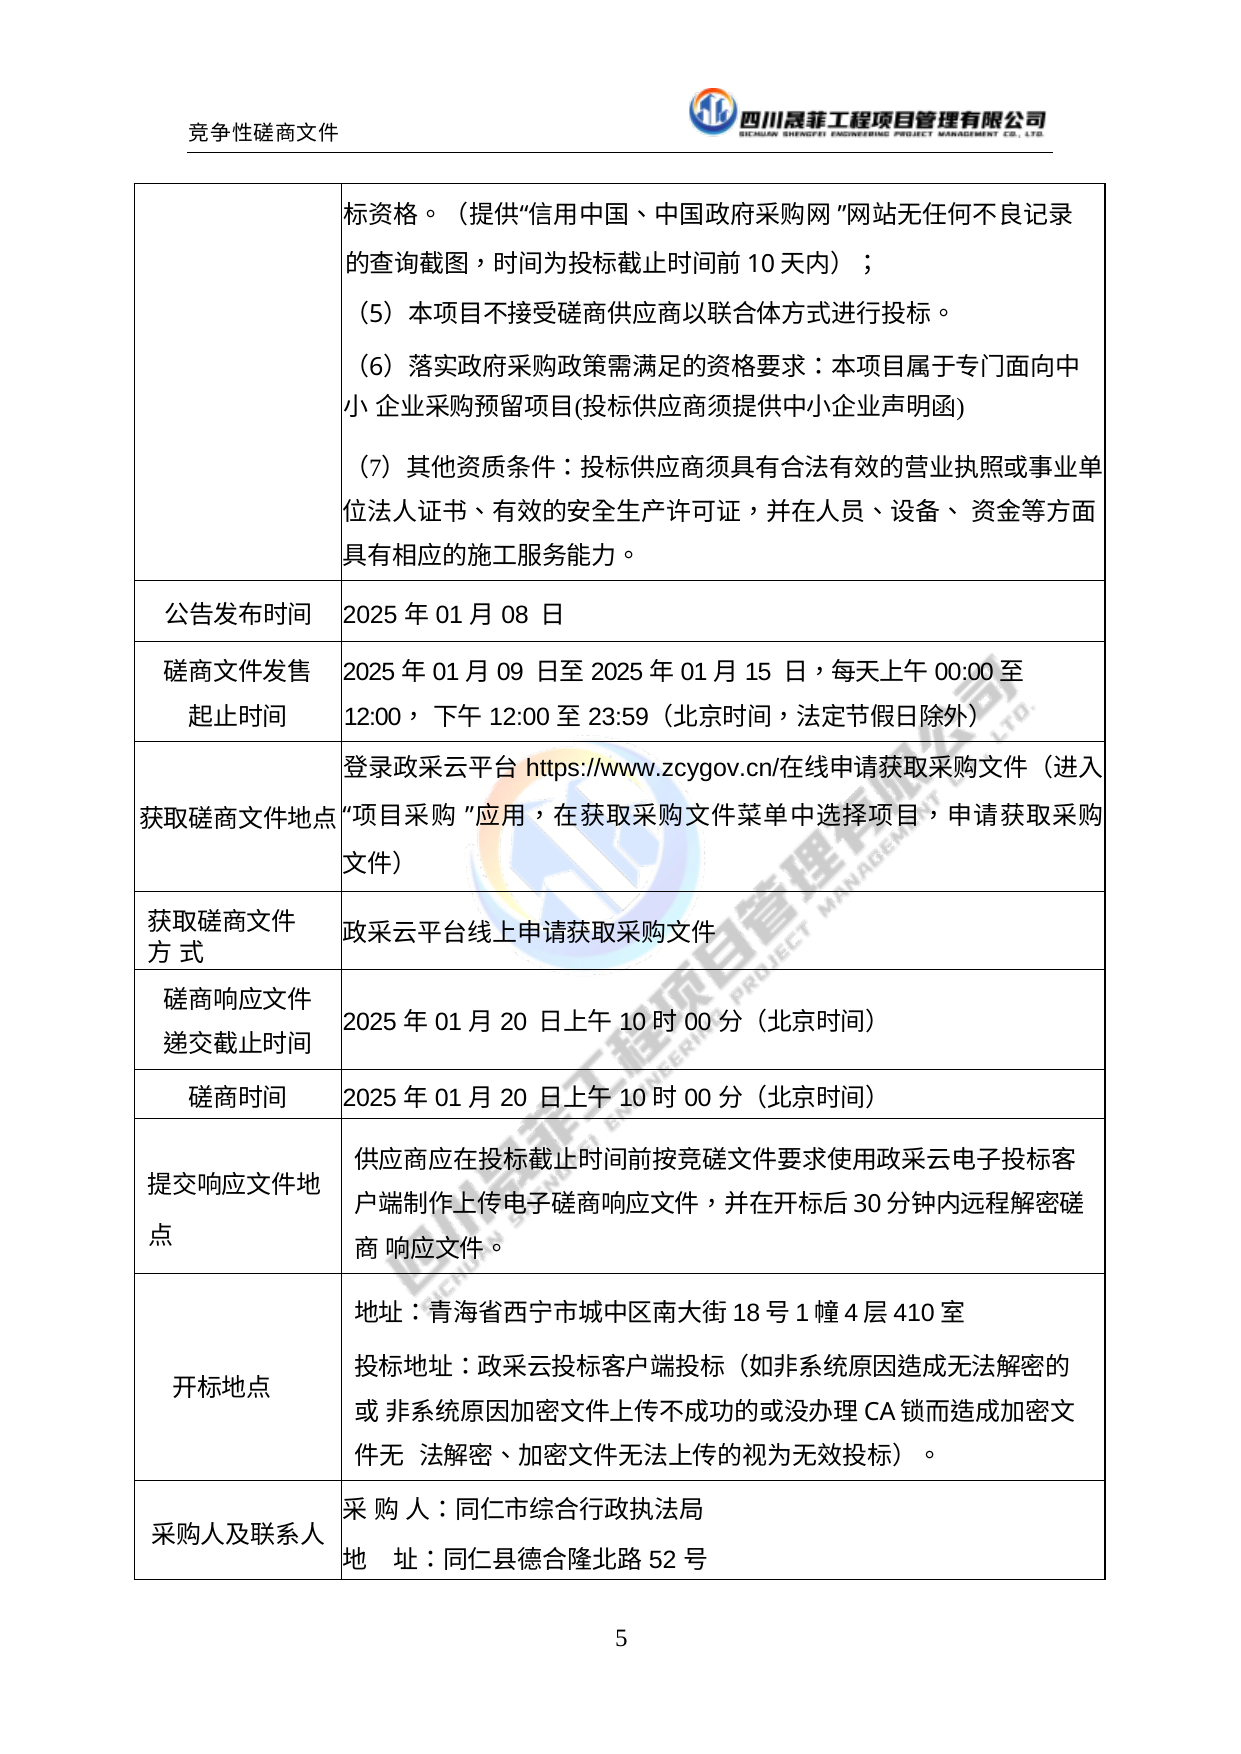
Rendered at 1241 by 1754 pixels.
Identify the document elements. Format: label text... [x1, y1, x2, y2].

table_cell 登录政采云平台 https://www.zcygov.cn/在线申请获取采购文件（进入 “项目采购 ”应用，在获取采购文件菜单中选择项目，申请获取采购 文件） [342, 742, 1104, 891]
table_cell 磋商文件发售 起止时间 [135, 642, 341, 741]
table_cell 2025 年 01 月 09 日至 2025 年 01 月 15 日，每天上午 00:00 至 12:00， 下午 12:00 至 23:59（北京时间，法定节假日除外） [342, 642, 1104, 741]
table_cell 2025 年 01 月 20 日上午 10 时 00 分（北京时间） [342, 970, 1104, 1069]
table_cell 政采云平台线上申请获取采购文件 [342, 892, 1104, 968]
table_cell 地址：青海省西宁市城中区南大街18号1幢4层410室 投标地址：政采云投标客户端投标（如非系统原因造成无法解密的或 非系统原因加密文件上传不成功的或没办理CA锁而造成加密文件无 法解密、加密文件无法上传的视为无效投标）。 [342, 1274, 1104, 1480]
table_cell 获取磋商文件地点 [135, 742, 341, 891]
table_cell 提交响应文件地 点 [135, 1119, 341, 1273]
table_cell 采购人及联系人 [135, 1481, 341, 1579]
table_cell 开标地点 [135, 1274, 341, 1480]
text 竞争性磋商文件 [188, 119, 1106, 146]
table_cell 磋商时间 [135, 1070, 341, 1118]
table_cell 获取磋商文件方 式 [135, 892, 341, 968]
table_cell 采 购 人：同仁市综合行政执法局 地 址：同仁县德合隆北路 52 号 [342, 1481, 1104, 1579]
table_header 标资格。（提供“信用中国、中国政府采购网 ”网站无任何不良记录 的查询截图，时间为投标截止时间前10天内）； （5）本项目不接受磋商供应商以联合体方式进行投标。 （6）落实政府采购政策需满足的资格要求：本项目属于专门面向中小 企业采购预留项目(投标供应商须提供中小企业声明函) （7）其他资质条件：投标供应商须具有合法有效的营业执照或事业单 位法人证书、有效的安全生产许可证，并在人员、设备、 资金等方面 具有相应的施工服务能力。 [342, 184, 1104, 580]
table_cell 供应商应在投标截止时间前按竞磋文件要求使用政采云电子投标客 户端制作上传电子磋商响应文件，并在开标后30分钟内远程解密磋商 响应文件。 [342, 1119, 1104, 1273]
table_cell 2025 年 01 月 20 日上午 10 时 00 分（北京时间） [342, 1070, 1104, 1118]
picture [688, 88, 1047, 138]
table_cell 公告发布时间 [135, 581, 341, 641]
table_header [135, 184, 341, 580]
table_cell 磋商响应文件 递交截止时间 [135, 970, 341, 1069]
table_cell 2025 年 01 月 08 日 [342, 581, 1104, 641]
